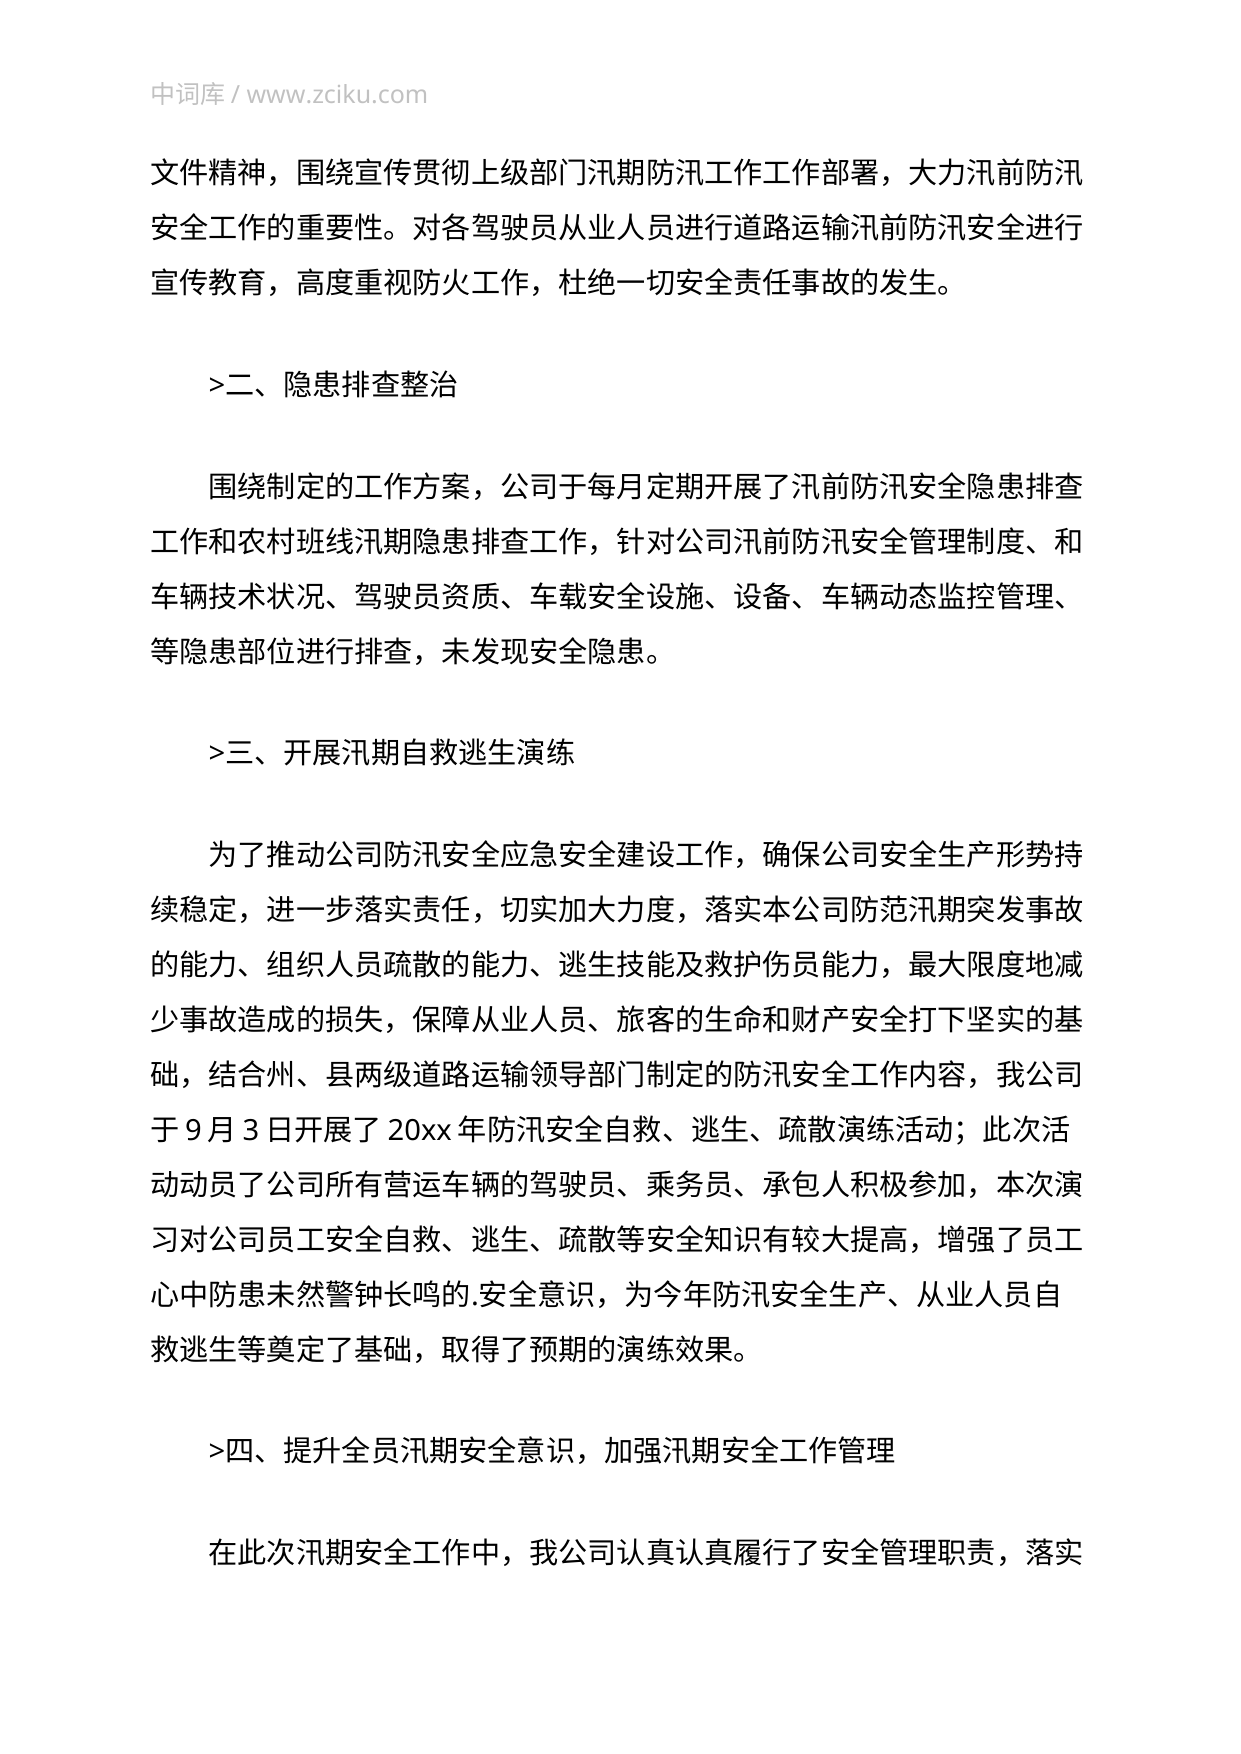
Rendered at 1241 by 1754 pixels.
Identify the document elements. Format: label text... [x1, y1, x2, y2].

text >二、隐患排查整治 [150, 362, 1090, 404]
text 围绕制定的工作方案，公司于每月定期开展了汛前防汛安全隐患排查工作和农村班线汛期隐患排查工作，针对公司汛前防汛安全管理制度、和车辆技术状况、驾驶员资质、车载安全设施、设备、车辆动态监控管理、等隐患部位进行排查，未发现安全隐患。 [150, 463, 1090, 671]
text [150, 150, 1090, 302]
text >三、开展汛期自救逃生演练 [150, 730, 1090, 772]
text 为了推动公司防汛安全应急安全建设工作，确保公司安全生产形势持续稳定，进一步落实责任，切实加大力度，落实本公司防范汛期突发事故的能力、组织人员疏散的能力、逃生技能及救护伤员能力，最大限度地减少事故造成的损失，保障从业人员、旅客的生命和财产安全打下坚实的基础，结合州、县两级道路运输领导部门制定的防汛安全工作内容，我公司于9月3日开展了20xx年防汛安全自救、逃生、疏散演练活动；此次活动动员了公司所有营运车辆的驾驶员、乘务员、承包人积极参加，本次演习对公司员工安全自救、逃生、疏散等安全知识有较大提高，增强了员工心中防患未然警钟长鸣的.安全意识，为今年防汛安全生产、从业人员自救逃生等奠定了基础，取得了预期的演练效果。 [150, 832, 1090, 1368]
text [150, 1530, 1090, 1572]
text >四、提升全员汛期安全意识，加强汛期安全工作管理 [150, 1428, 1090, 1470]
